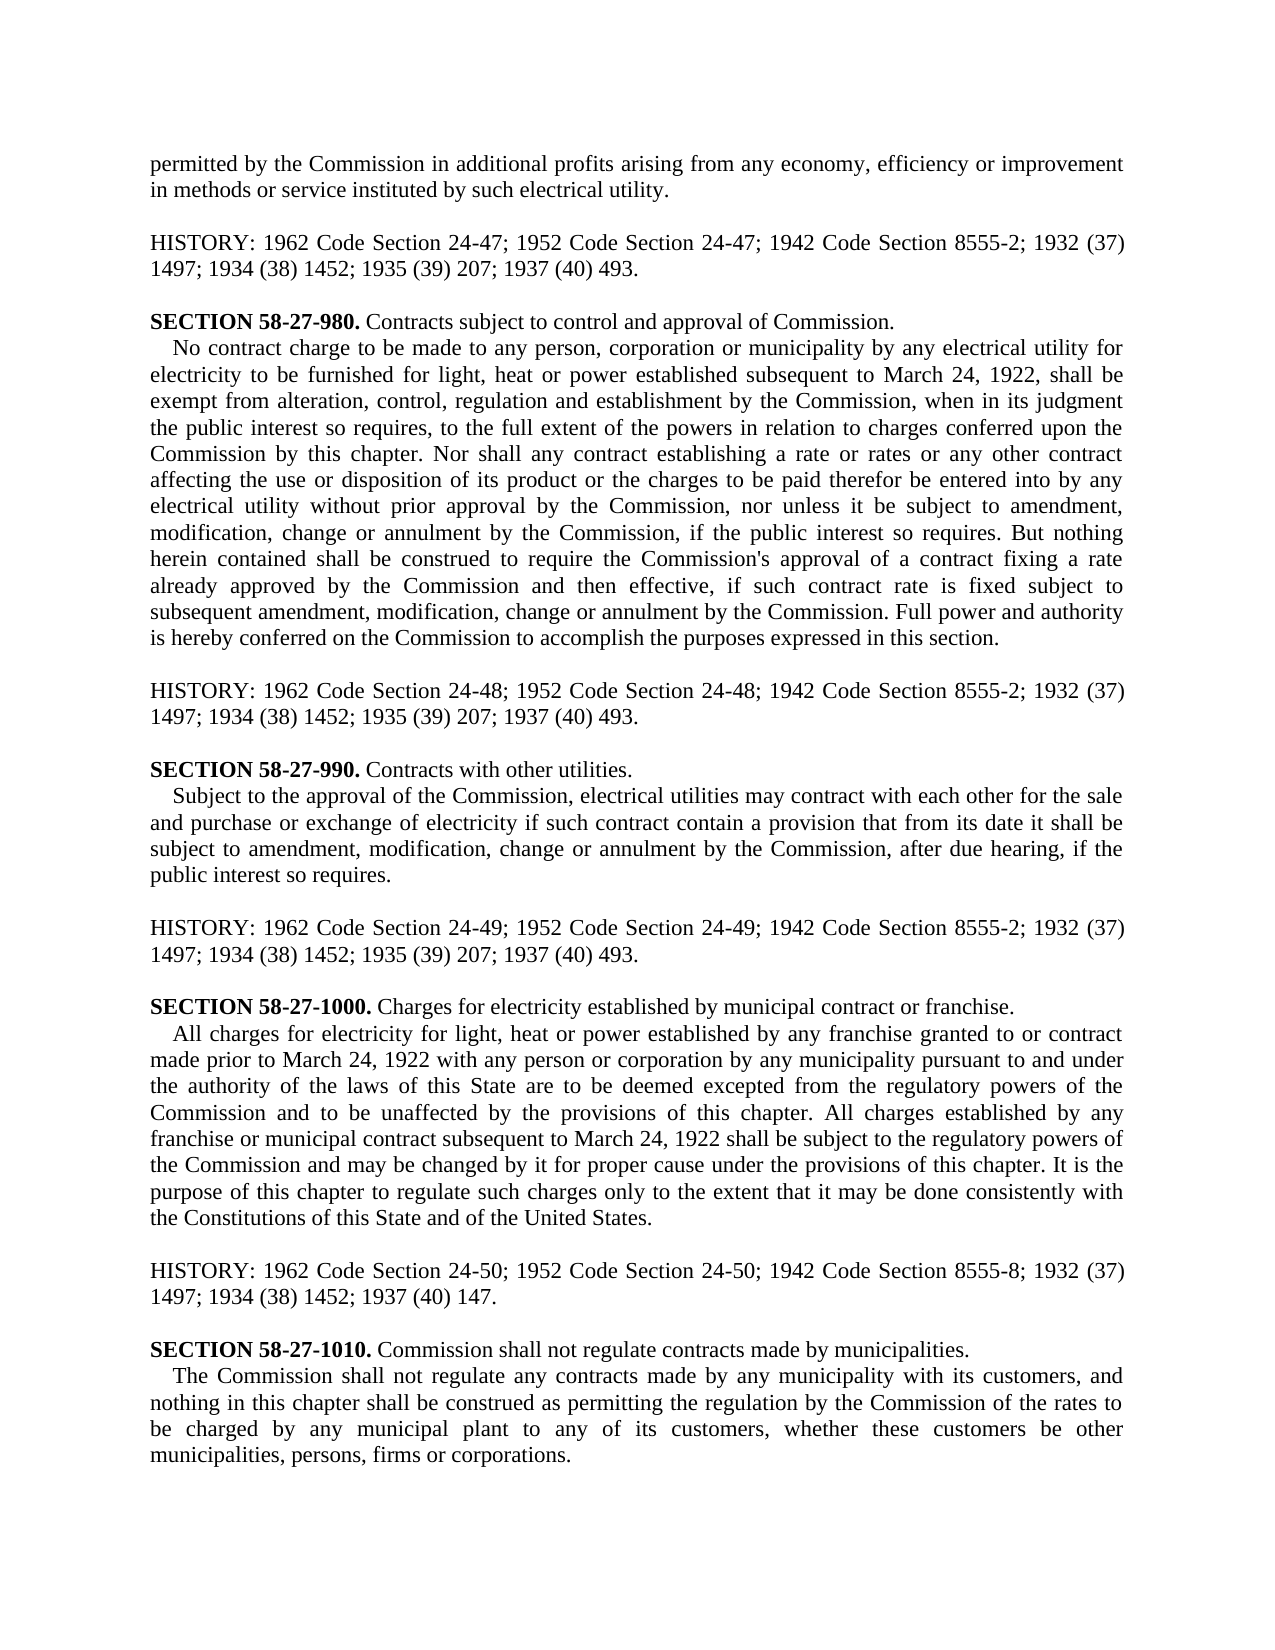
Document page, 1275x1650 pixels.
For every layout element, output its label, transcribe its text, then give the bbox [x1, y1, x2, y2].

text Subject to the approval of the Commission, electrical utilities may contract with each other for the sale and purchase or exchange of electricity if such contract contain a provision that from its date it shall be subject to amendment, modification, change or annulment by the Commission, after due hearing, if the public interest so requires. [150, 782, 1125, 888]
text All charges for electricity for light, heat or power established by any franchise granted to or contract made prior to March 24, 1922 with any person or corporation by any municipality pursuant to and under the authority of the laws of this State are to be deemed excepted from the regulatory powers of the Commission and to be unaffected by the provisions of this chapter. All charges established by any franchise or municipal contract subsequent to March 24, 1922 shall be subject to the regulatory powers of the Commission and may be changed by it for proper cause under the provisions of this chapter. It is the purpose of this chapter to regulate such charges only to the extent that it may be done consistently with the Constitutions of this State and of the United States. [150, 1020, 1125, 1231]
text HISTORY: 1962 Code Section 24-48; 1952 Code Section 24-48; 1942 Code Section 8555-2; 1932 (37) 1497; 1934 (38) 1452; 1935 (39) 207; 1937 (40) 493. [150, 677, 1125, 730]
text SECTION 58-27-990. Contracts with other utilities. [150, 756, 1125, 782]
text HISTORY: 1962 Code Section 24-47; 1952 Code Section 24-47; 1942 Code Section 8555-2; 1932 (37) 1497; 1934 (38) 1452; 1935 (39) 207; 1937 (40) 493. [150, 229, 1125, 282]
text HISTORY: 1962 Code Section 24-49; 1952 Code Section 24-49; 1942 Code Section 8555-2; 1932 (37) 1497; 1934 (38) 1452; 1935 (39) 207; 1937 (40) 493. [150, 914, 1125, 967]
text SECTION 58-27-1010. Commission shall not regulate contracts made by municipalities. [150, 1336, 1125, 1362]
text HISTORY: 1962 Code Section 24-50; 1952 Code Section 24-50; 1942 Code Section 8555-8; 1932 (37) 1497; 1934 (38) 1452; 1937 (40) 147. [150, 1257, 1125, 1309]
text SECTION 58-27-980. Contracts subject to control and approval of Commission. [150, 308, 1125, 334]
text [150, 150, 1125, 203]
text The Commission shall not regulate any contracts made by any municipality with its customers, and nothing in this chapter shall be construed as permitting the regulation by the Commission of the rates to be charged by any municipal plant to any of its customers, whether these customers be other municipalities, persons, firms or corporations. [150, 1362, 1125, 1468]
text SECTION 58-27-1000. Charges for electricity established by municipal contract or franchise. [150, 993, 1125, 1020]
text No contract charge to be made to any person, corporation or municipality by any electrical utility for electricity to be furnished for light, heat or power established subsequent to March 24, 1922, shall be exempt from alteration, control, regulation and establishment by the Commission, when in its judgment the public interest so requires, to the full extent of the powers in relation to charges conferred upon the Commission by this chapter. Nor shall any contract establishing a rate or rates or any other contract affecting the use or disposition of its product or the charges to be paid therefor be entered into by any electrical utility without prior approval by the Commission, nor unless it be subject to amendment, modification, change or annulment by the Commission, if the public interest so requires. But nothing herein contained shall be construed to require the Commission's approval of a contract fixing a rate already approved by the Commission and then effective, if such contract rate is fixed subject to subsequent amendment, modification, change or annulment by the Commission. Full power and authority is hereby conferred on the Commission to accomplish the purposes expressed in this section. [150, 334, 1125, 651]
